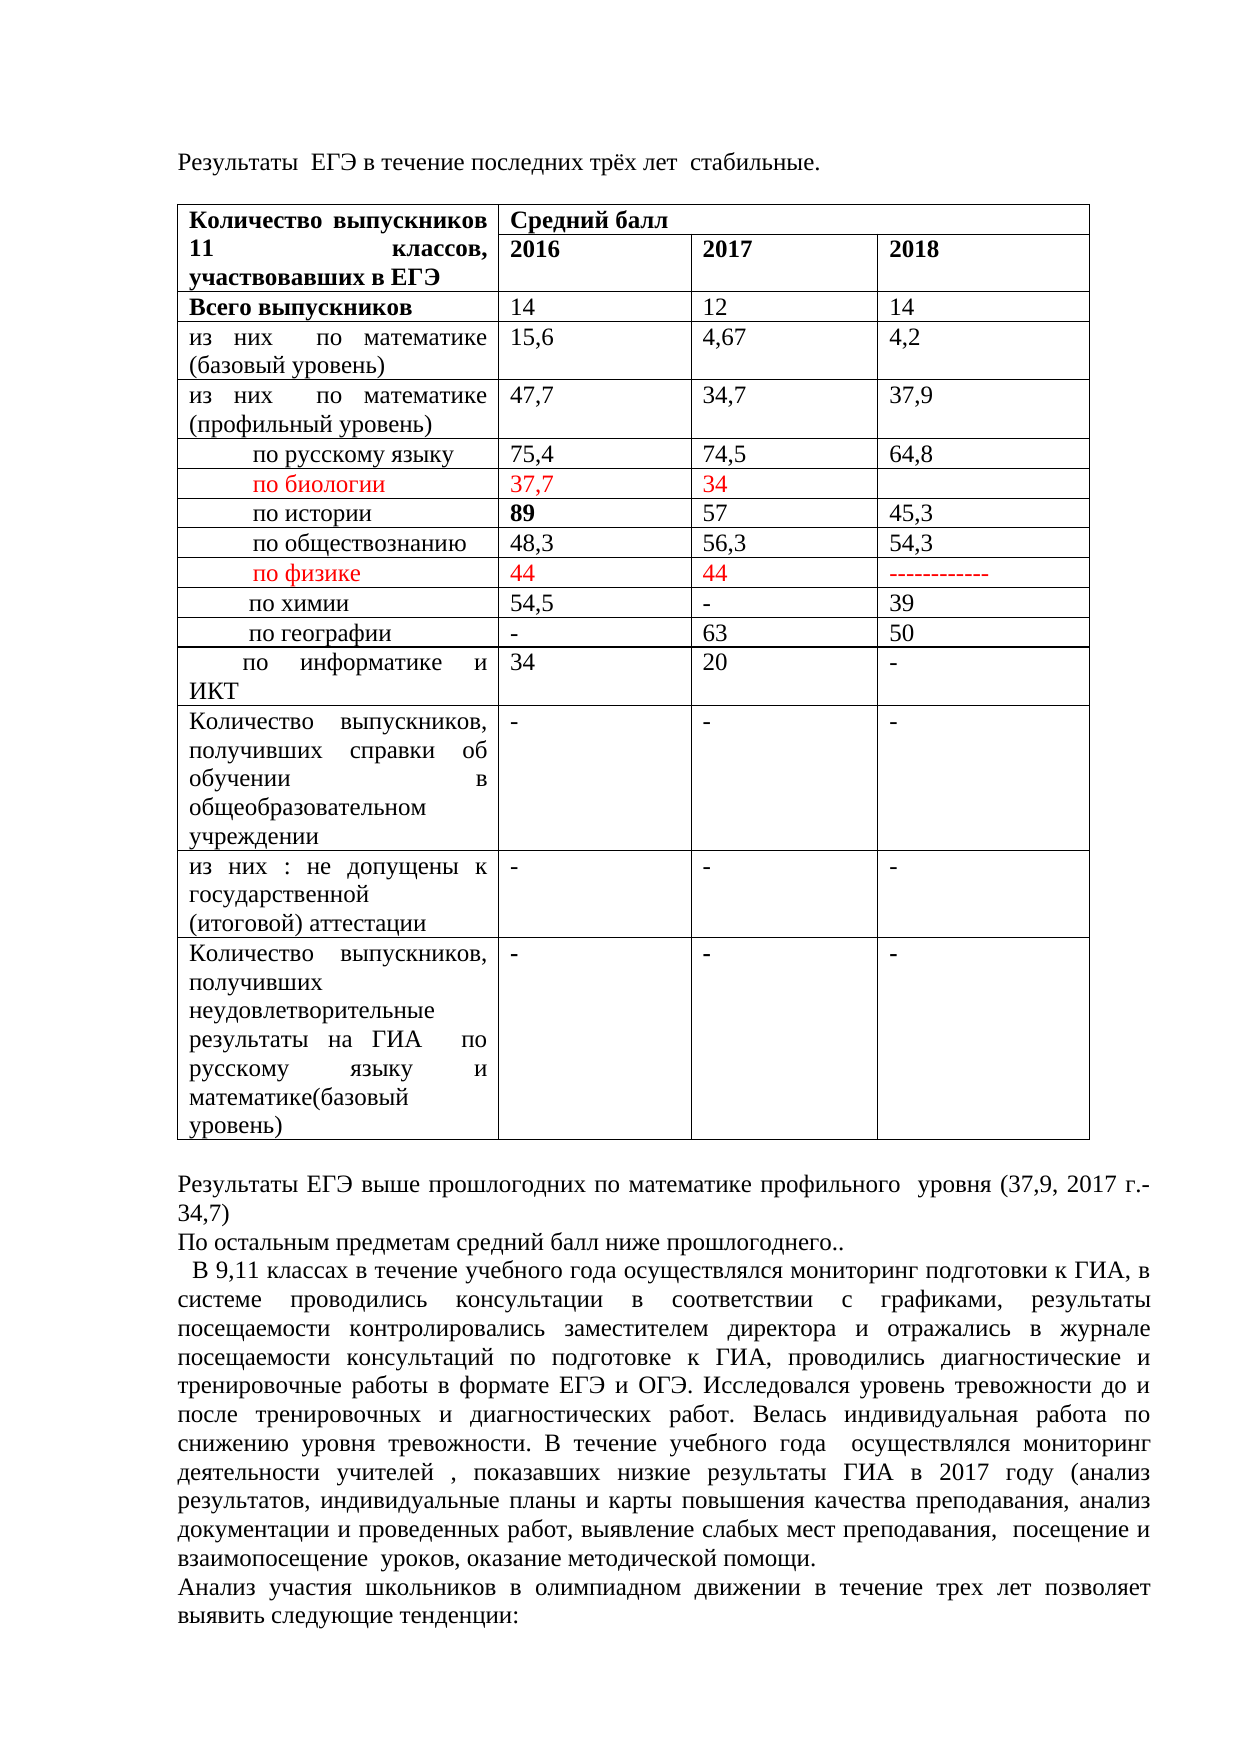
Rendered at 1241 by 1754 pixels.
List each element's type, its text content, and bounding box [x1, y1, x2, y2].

table_cell 39 [878, 588, 1089, 617]
table_cell по физике [178, 558, 498, 587]
table_cell 57 [692, 499, 877, 527]
table_cell 63 [692, 618, 877, 646]
table_cell 37,7 [499, 469, 691, 497]
table_cell 2017 [692, 235, 877, 291]
table_cell - [499, 618, 691, 646]
text Результаты ЕГЭ выше прошлогодних по математике профильного уровня (37,9, 2017 г.-34,7) [177, 1169, 1152, 1227]
table_cell 14 [499, 292, 691, 321]
table_cell - [692, 588, 877, 617]
table_cell по биологии [178, 469, 498, 497]
table_cell - [692, 706, 877, 850]
table_cell по обществознанию [178, 528, 498, 557]
table_cell 54,3 [878, 528, 1089, 557]
table_cell по географии [178, 618, 498, 646]
table_cell 37,9 [878, 380, 1089, 438]
table_cell 64,8 [878, 439, 1089, 468]
table_header Средний балл [499, 205, 1089, 233]
table_cell 4,2 [878, 322, 1089, 379]
table_cell [878, 469, 1089, 497]
table_cell - [878, 648, 1089, 705]
table_cell - [499, 938, 691, 1139]
table_cell 4,67 [692, 322, 877, 379]
table_cell из них : не допущены к государственной (итоговой) аттестации [178, 851, 498, 937]
text Анализ участия школьников в олимпиадном движении в течение трех лет позволяет выявить следующие тенденции: [177, 1572, 1152, 1629]
text В 9,11 классах в течение учебного года осуществлялся мониторинг подготовки к ГИА, в системе проводились консультации в соответствии с графиками, результаты посещаемости контролировались заместителем директора и отражались в журнале посещаемости консультаций по подготовке к ГИА, проводились диагностические и тренировочные работы в формате ЕГЭ и ОГЭ. Исследовался уровень тревожности до и после тренировочных и диагностических работ. Велась индивидуальная работа по снижению уровня тревожности. В течение учебного года осуществлялся мониторинг деятельности учителей , показавших низкие результаты ГИА в 2017 году (анализ результатов, индивидуальные планы и карты повышения качества преподавания, анализ документации и проведенных работ, выявление слабых мест преподавания, посещение и взаимопосещение уроков, оказание методической помощи. [177, 1255, 1152, 1572]
table_cell 14 [878, 292, 1089, 321]
table_cell по информатике и ИКТ [178, 648, 498, 705]
table_cell Количество выпускников, получивших неудовлетворительные результаты на ГИА по русскому языку и математике(базовый уровень) [178, 938, 498, 1139]
table_cell - [499, 851, 691, 937]
table_cell 50 [878, 618, 1089, 646]
table_cell - [692, 851, 877, 937]
table_cell по истории [178, 499, 498, 527]
table_cell 15,6 [499, 322, 691, 379]
table_cell - [878, 706, 1089, 850]
table_cell 12 [692, 292, 877, 321]
table_cell 45,3 [878, 499, 1089, 527]
table_cell 34 [692, 469, 877, 497]
table_cell 48,3 [499, 528, 691, 557]
table_cell - [499, 706, 691, 850]
table_cell по русскому языку [178, 439, 498, 468]
table_cell 54,5 [499, 588, 691, 617]
table_cell из них по математике (профильный уровень) [178, 380, 498, 438]
table_cell 75,4 [499, 439, 691, 468]
table_cell - [692, 938, 877, 1139]
table_cell 20 [692, 648, 877, 705]
table_cell 89 [499, 499, 691, 527]
table_cell 34,7 [692, 380, 877, 438]
table_cell 56,3 [692, 528, 877, 557]
table_cell Количество выпускников, получивших справки об обучении в общеобразовательном учреждении [178, 706, 498, 850]
table_cell - [878, 938, 1089, 1139]
table_cell 44 [499, 558, 691, 587]
table_cell 44 [692, 558, 877, 587]
text По остальным предметам средний балл ниже прошлогоднего.. [177, 1227, 1152, 1255]
table_cell по химии [178, 588, 498, 617]
table_cell ------------ [878, 558, 1089, 587]
table_cell 47,7 [499, 380, 691, 438]
table_cell 34 [499, 648, 691, 705]
table_cell 2016 [499, 235, 691, 291]
table_header Количество выпускников 11 классов, участвовавших в ЕГЭ [178, 205, 498, 291]
table_cell из них по математике (базовый уровень) [178, 322, 498, 379]
table_cell - [878, 851, 1089, 937]
table_cell Всего выпускников [178, 292, 498, 321]
table_cell 74,5 [692, 439, 877, 468]
table_cell 2018 [878, 235, 1089, 291]
text Результаты ЕГЭ в течение последних трёх лет стабильные. [177, 147, 1152, 176]
